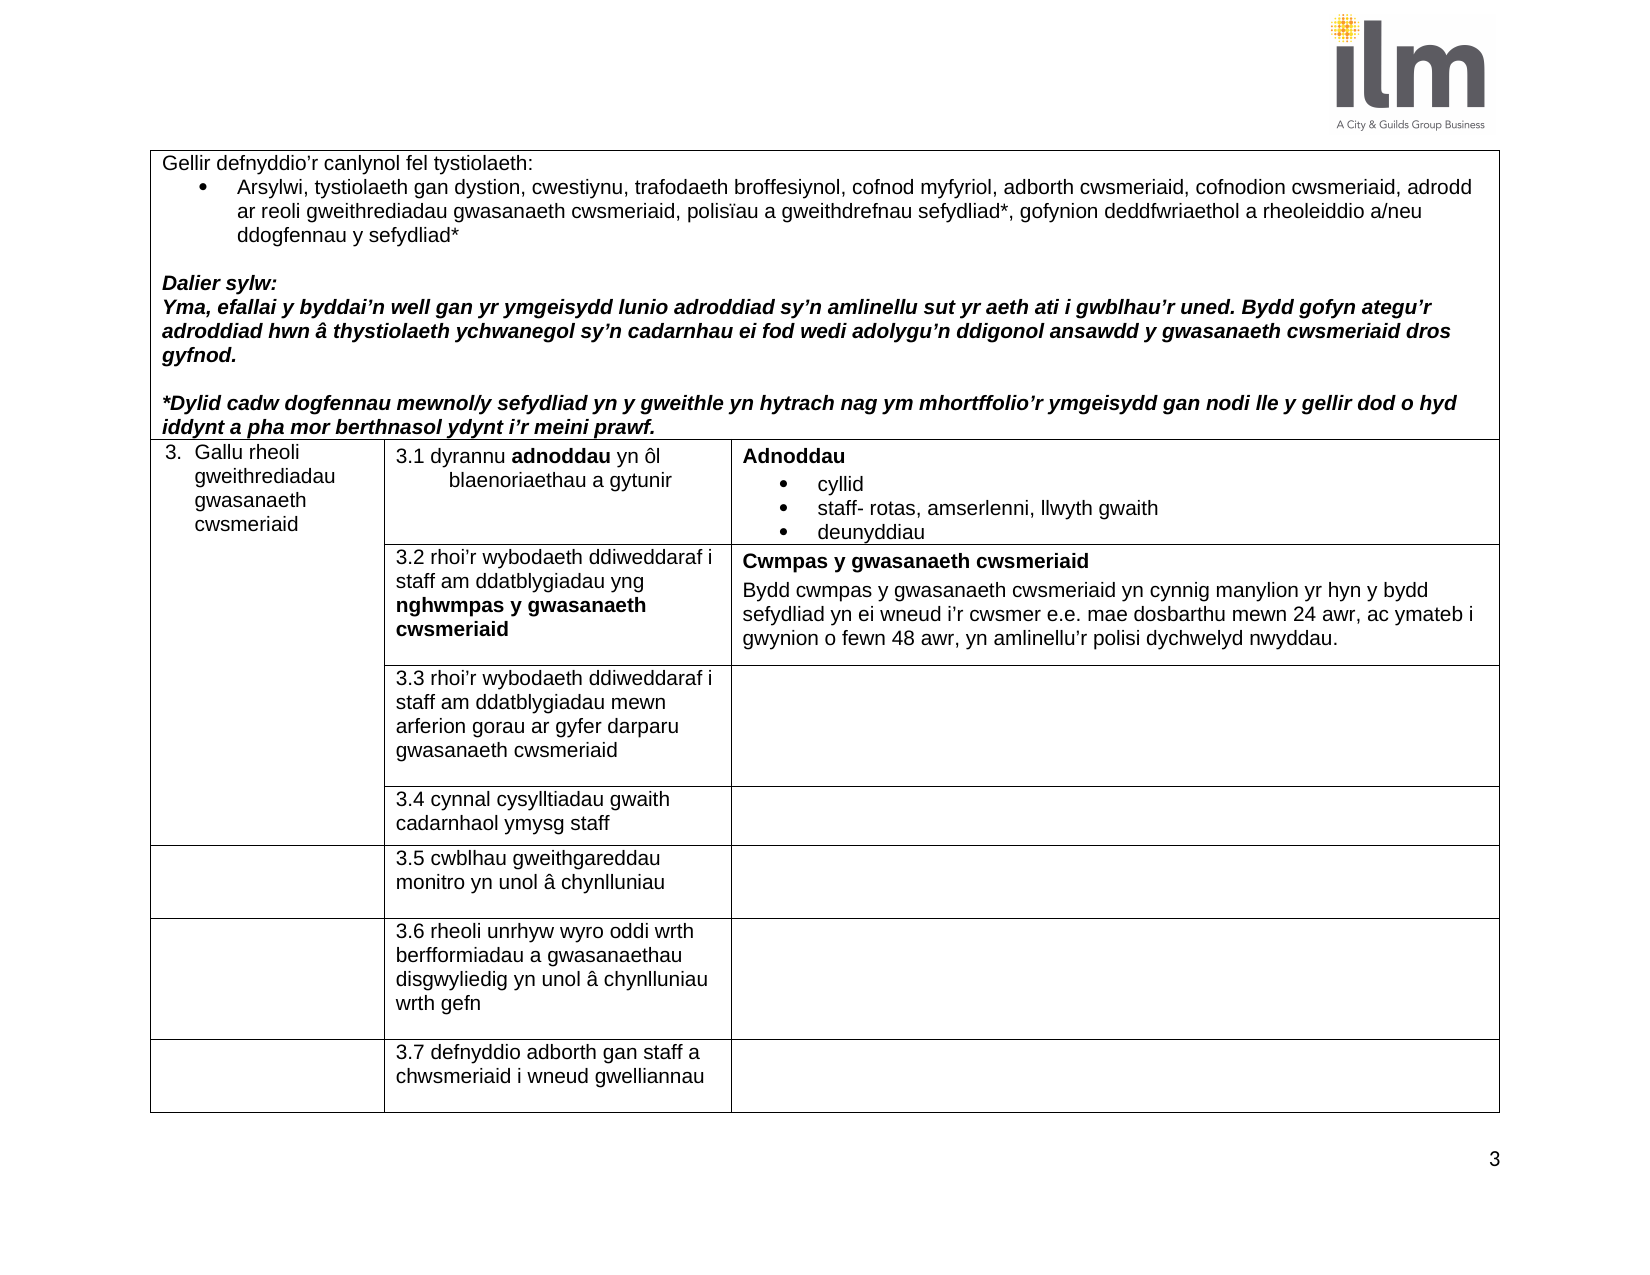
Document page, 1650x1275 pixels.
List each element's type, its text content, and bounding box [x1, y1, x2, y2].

table_cell 3.5 cwblhau gweithgareddau monitro yn unol â chynlluniau [385, 846, 731, 918]
table_cell 3.6 rheoli unrhyw wyro oddi wrth berfformiadau a gwasanaethau disgwyliedig yn unol â chynlluniau wrth gefn [385, 919, 731, 1039]
table_cell [732, 666, 1499, 786]
table_cell Adnoddau cyllid staff- rotas, amserlenni, llwyth gwaith deunyddiau [732, 440, 1499, 544]
table_cell [732, 919, 1499, 1039]
table_cell [732, 1040, 1499, 1112]
table_cell [151, 1040, 384, 1112]
table_cell 3.3 rhoi’r wybodaeth ddiweddaraf i staff am ddatblygiadau mewn arferion gorau ar gyfer darparu gwasanaeth cwsmeriaid [385, 666, 731, 786]
table_cell Gallu rheoli gweithrediadau gwasanaeth cwsmeriaid [151, 440, 384, 845]
table_cell [151, 919, 384, 1039]
picture [1329, 14, 1497, 135]
table_cell [732, 846, 1499, 918]
table_cell [732, 787, 1499, 845]
table_cell 3.4 cynnal cysylltiadau gwaith cadarnhaol ymysg staff [385, 787, 731, 845]
table_cell 3.7 defnyddio adborth gan staff a chwsmeriaid i wneud gwelliannau [385, 1040, 731, 1112]
table_cell Cwmpas y gwasanaeth cwsmeriaid Bydd cwmpas y gwasanaeth cwsmeriaid yn cynnig manylion yr hyn y bydd sefydliad yn ei wneud i’r cwsmer e.e. mae dosbarthu mewn 24 awr, ac ymateb i gwynion o fewn 48 awr, yn amlinellu’r polisi dychwelyd nwyddau. [732, 545, 1499, 665]
table_cell [151, 846, 384, 918]
table_cell 3.2 rhoi’r wybodaeth ddiweddaraf i staff am ddatblygiadau yng nghwmpas y gwasanaeth cwsmeriaid [385, 545, 731, 665]
table_cell 3.1 dyrannu adnoddau yn ôl blaenoriaethau a gytunir [385, 440, 731, 544]
table_cell Gellir defnyddio’r canlynol fel tystiolaeth: Arsylwi, tystiolaeth gan dystion, cwestiynu, trafodaeth broffesiynol, cofnod myfyriol, adborth cwsmeriaid, cofnodion cwsmeriaid, adrodd ar reoli gweithrediadau gwasanaeth cwsmeriaid, polisïau a gweithdrefnau sefydliad*, gofynion deddfwriaethol a rheoleiddio a/neu ddogfennau y sefydliad* Dalier sylw: Yma, efallai y byddai’n well gan yr ymgeisydd lunio adroddiad sy’n amlinellu sut yr aeth ati i gwblhau’r uned. Bydd gofyn ategu’r adroddiad hwn â thystiolaeth ychwanegol sy’n cadarnhau ei fod wedi adolygu’n ddigonol ansawdd y gwasanaeth cwsmeriaid dros gyfnod. *Dylid cadw dogfennau mewnol/y sefydliad yn y gweithle yn hytrach nag ym mhortffolio’r ymgeisydd gan nodi lle y gellir dod o hyd iddynt a pha mor berthnasol ydynt i’r meini prawf. [151, 151, 1499, 439]
